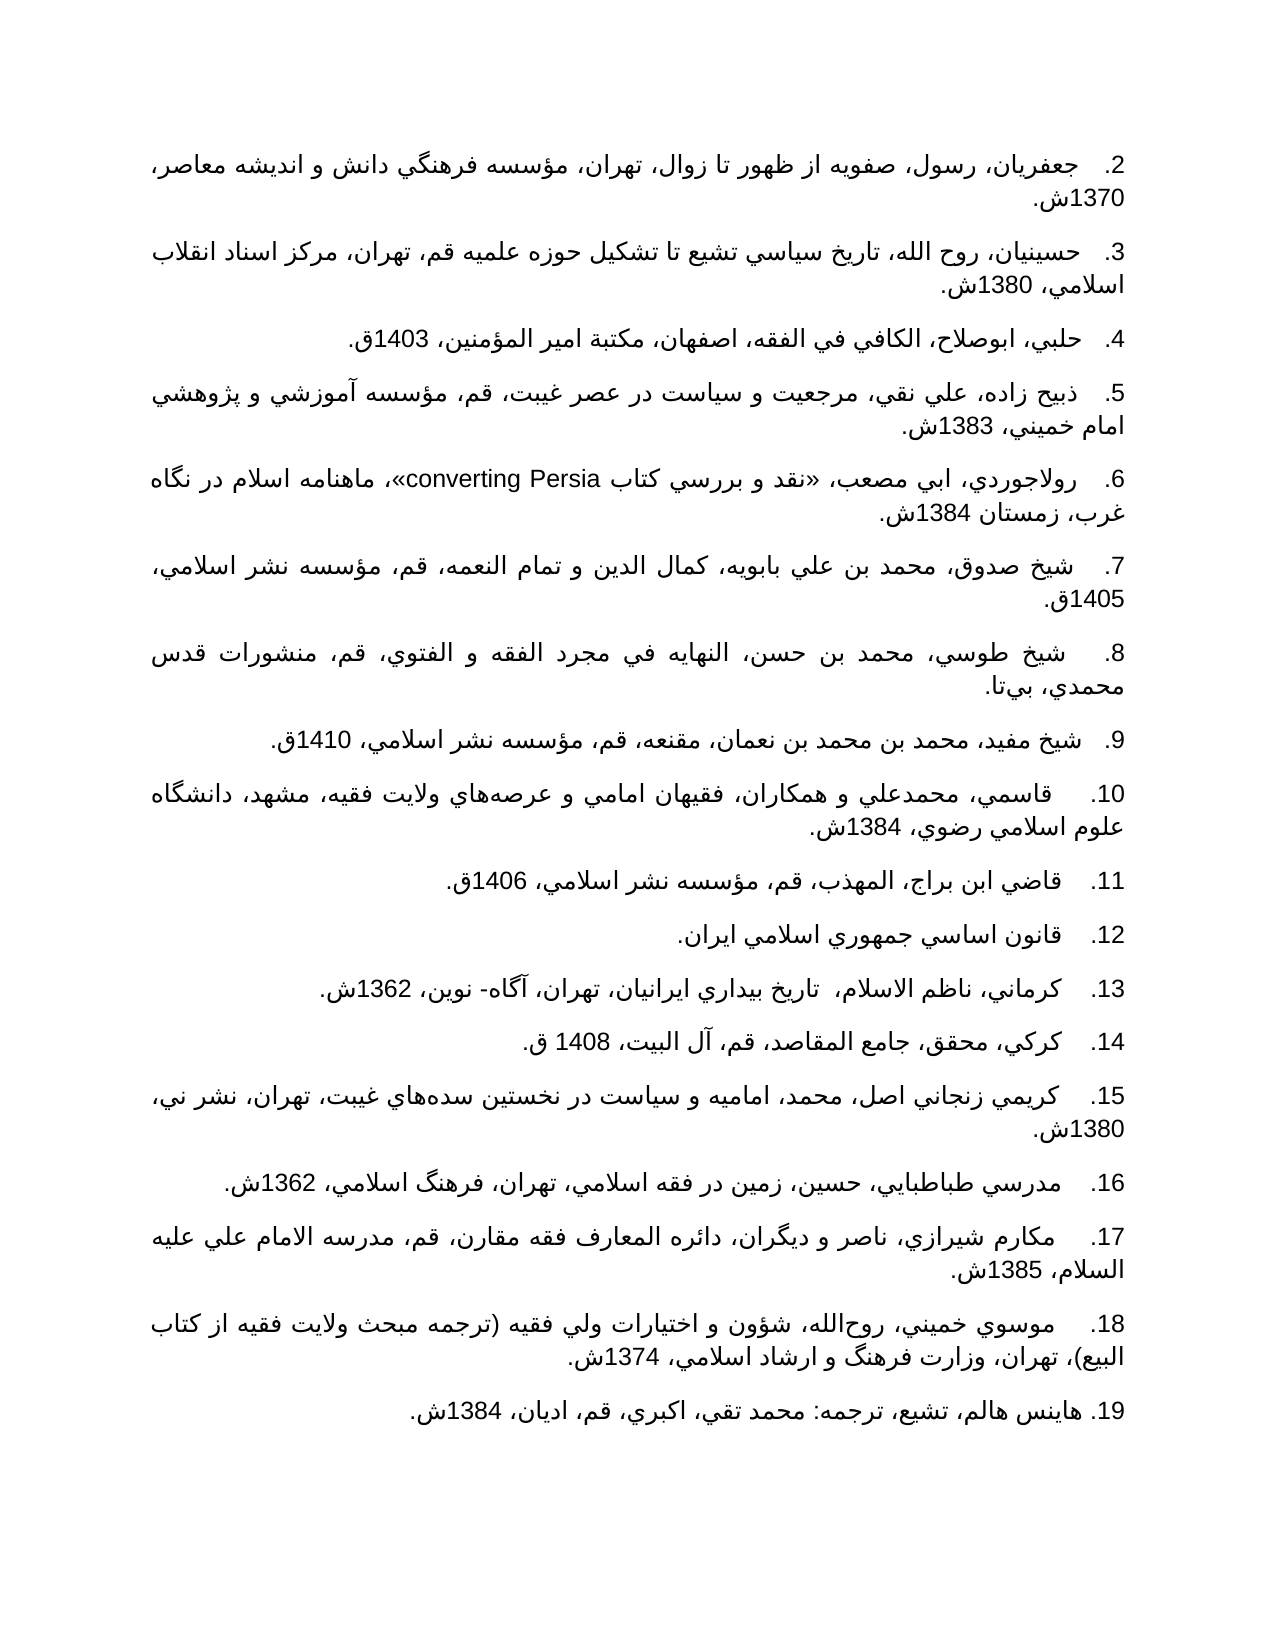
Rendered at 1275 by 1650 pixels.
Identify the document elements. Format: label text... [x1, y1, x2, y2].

text 11. قاضي ابن براج، المهذب، قم،‌ مؤسسه نشر اسلامي، 1406ق. [150, 866, 1125, 894]
text 6. رولاجوردي، ابي مصعب، «نقد و بررسي كتاب converting Persia»، ماهنامه اسلام در نگاه غرب، زمستان 1384ش. [150, 464, 1125, 526]
text 4. حلبي، ‌ابوصلاح، الكافي في الفقه، اصفهان،‌ مکتبة امير المؤمنين، 1403ق. [150, 324, 1125, 352]
text 5. ذبيح‌ ‌زاده، علي نقي، مرجعيت و سياست در عصر غيبت، قم، مؤسسه آموزشي و پژوهشي امام خميني،‌ 1383ش. [150, 378, 1125, 439]
text 2. جعفريان، رسول، صفويه از ظهور تا زوال، تهران، مؤسسه فرهنگي دانش و انديشه معاصر، 1370ش. [150, 150, 1125, 212]
text 9. شيخ مفيد، محمد بن محمد بن نعمان، مقنعه، قم،‌ مؤسسه نشر اسلامي، 1410ق. [150, 725, 1125, 754]
text 12. قانون اساسي جمهوري اسلامي ايران. [150, 920, 1125, 948]
text 18. موسوي خميني، روح‌الله، شؤون و اختيارات ولي فقيه (ترجمه مبحث ولايت فقيه از کتاب البيع)، تهران، وزارت فرهنگ و ارشاد اسلامي، 1374ش. [150, 1309, 1125, 1371]
text 16. مدرسي طباطبايي، حسين، زمين در فقه اسلامي، تهران، فرهنگ اسلامي، 1362ش. [150, 1168, 1125, 1197]
text 3. حسينيان، روح الله، تاريخ سياسي تشيع تا تشکيل حوزه علميه قم، تهران،‌ مرکز اسناد انقلاب اسلامي، 1380ش. [150, 237, 1125, 299]
text 10. قاسمي، محمدعلي و همكاران، فقيهان امامي و عرصه‌هاي ولايت فقيه، مشهد، دانشگاه علوم اسلامي رضوي،‌ 1384ش. [150, 779, 1125, 841]
text 19. هاينس هالم، تشيع، ترجمه: محمد تقي، اکبري، قم، اديان، 1384ش. [150, 1396, 1125, 1424]
text 17. مكارم شيرازي، ناصر و ديگران، دائره المعارف فقه مقارن، ‌قم،‌ مدرسه الامام علي عليه السلام، 1385ش. [150, 1222, 1125, 1284]
text 7. شيخ صدوق، محمد بن علي بابويه، كمال الدين و تمام النعمه، قم، ‌مؤسسه نشر اسلامي، ‌1405ق. [150, 551, 1125, 613]
text 14. كركي، محقق، جامع المقاصد، قم، آل البيت، 1408 ق. [150, 1027, 1125, 1056]
text 13. کرماني، ناظم الاسلام، ‌ تاريخ بيداري ايرانيان،‌ تهران،‌ آگاه- نوين، 1362ش. [150, 973, 1125, 1002]
text 15. كريمي زنجاني اصل، محمد، اماميه و سياست در نخستين سده‌هاي غيبت، تهران، نشر ني، 1380ش. [150, 1081, 1125, 1143]
text 8. شيخ طوسي، محمد بن حسن،‌ النهايه في مجرد الفقه و الفتوي، قم، منشورات قدس محمدي، بي‌تا. [150, 638, 1125, 700]
